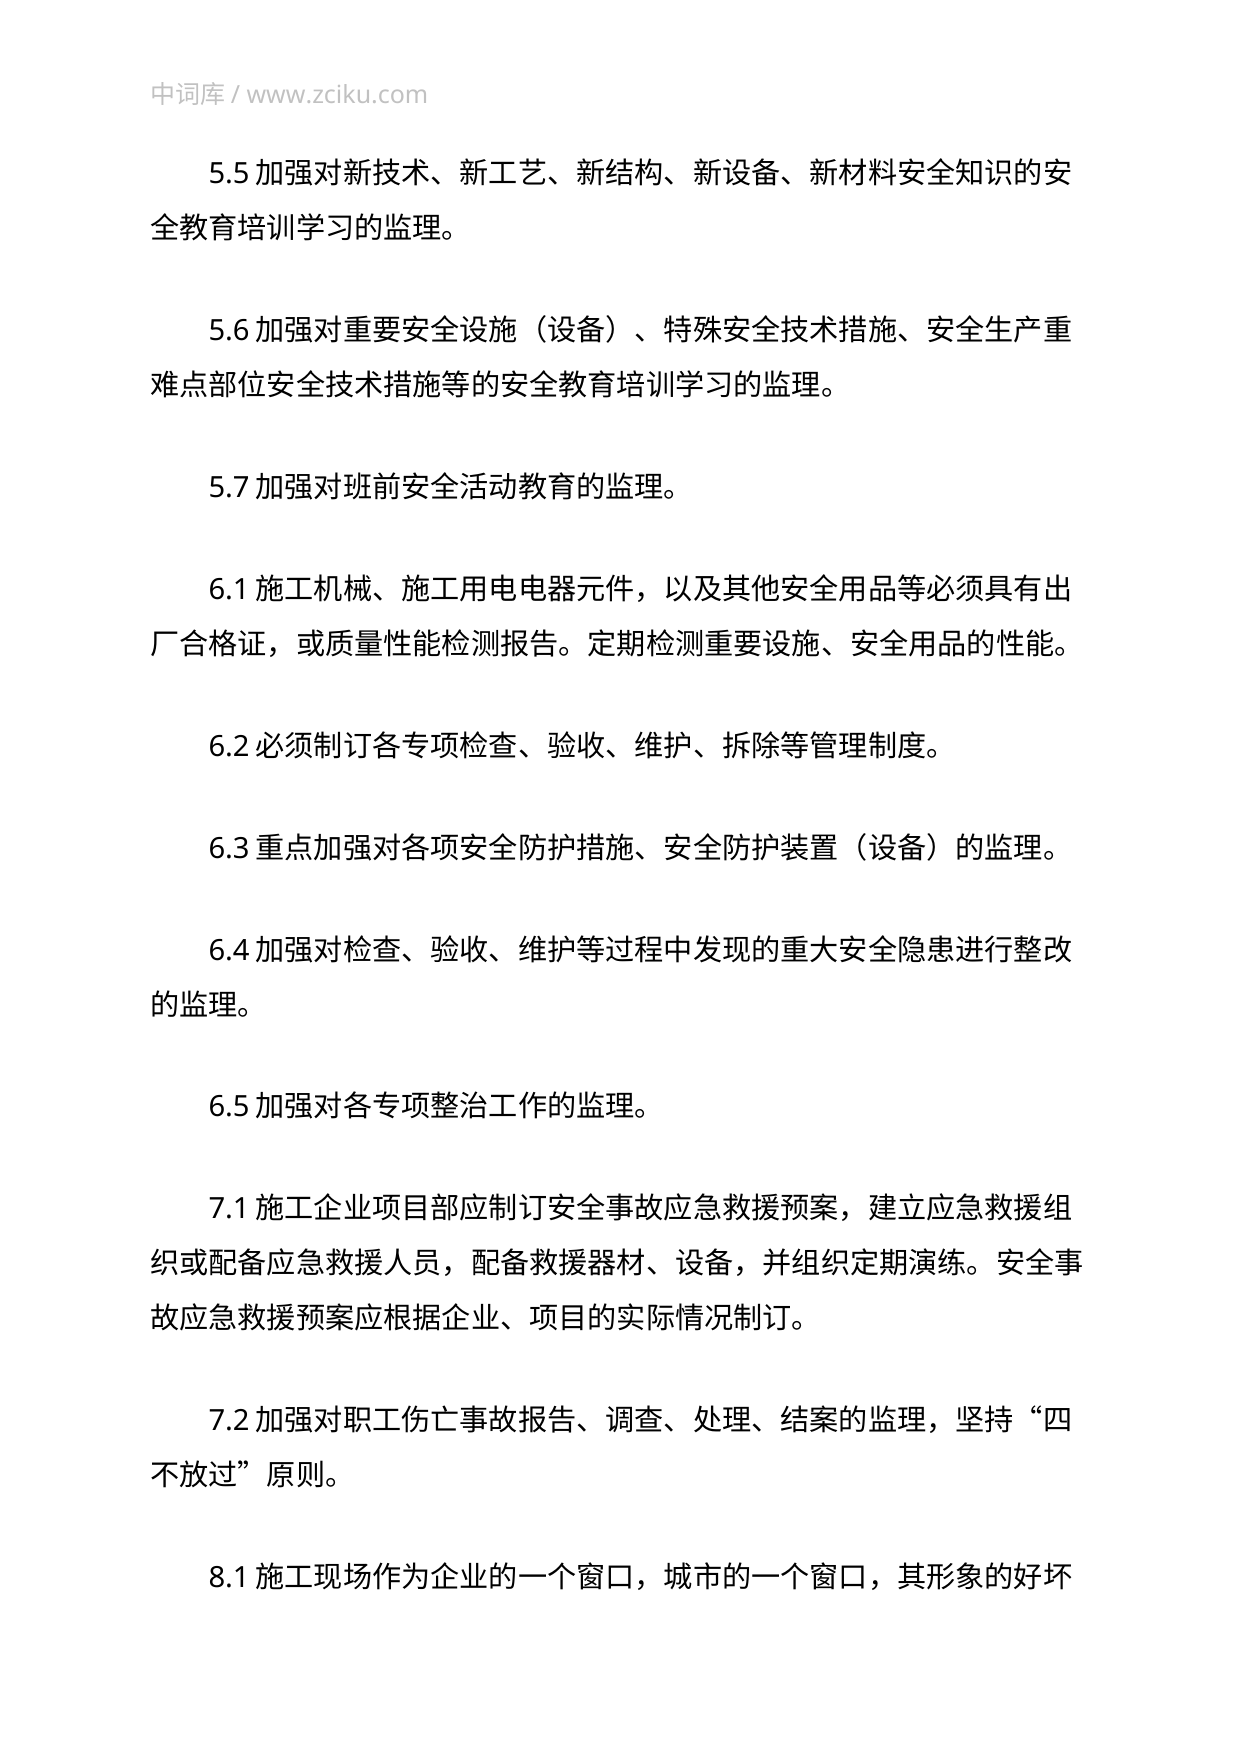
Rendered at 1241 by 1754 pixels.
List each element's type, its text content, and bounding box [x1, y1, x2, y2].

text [150, 1553, 1090, 1596]
text 7.2加强对职工伤亡事故报告、调查、处理、结案的监理，坚持“四不放过”原则。 [150, 1397, 1090, 1494]
text 6.5加强对各专项整治工作的监理。 [150, 1083, 1090, 1125]
text 5.5加强对新技术、新工艺、新结构、新设备、新材料安全知识的安全教育培训学习的监理。 [150, 150, 1090, 247]
text 6.2必须制订各专项检查、验收、维护、拆除等管理制度。 [150, 722, 1090, 765]
text 5.6加强对重要安全设施（设备）、特殊安全技术措施、安全生产重难点部位安全技术措施等的安全教育培训学习的监理。 [150, 307, 1090, 404]
text 5.7加强对班前安全活动教育的监理。 [150, 463, 1090, 506]
text 6.4加强对检查、验收、维护等过程中发现的重大安全隐患进行整改的监理。 [150, 926, 1090, 1023]
text 6.3重点加强对各项安全防护措施、安全防护装置（设备）的监理。 [150, 824, 1090, 867]
text 6.1施工机械、施工用电电器元件，以及其他安全用品等必须具有出厂合格证，或质量性能检测报告。定期检测重要设施、安全用品的性能。 [150, 566, 1090, 663]
text 7.1施工企业项目部应制订安全事故应急救援预案，建立应急救援组织或配备应急救援人员，配备救援器材、设备，并组织定期演练。安全事故应急救援预案应根据企业、项目的实际情况制订。 [150, 1185, 1090, 1337]
